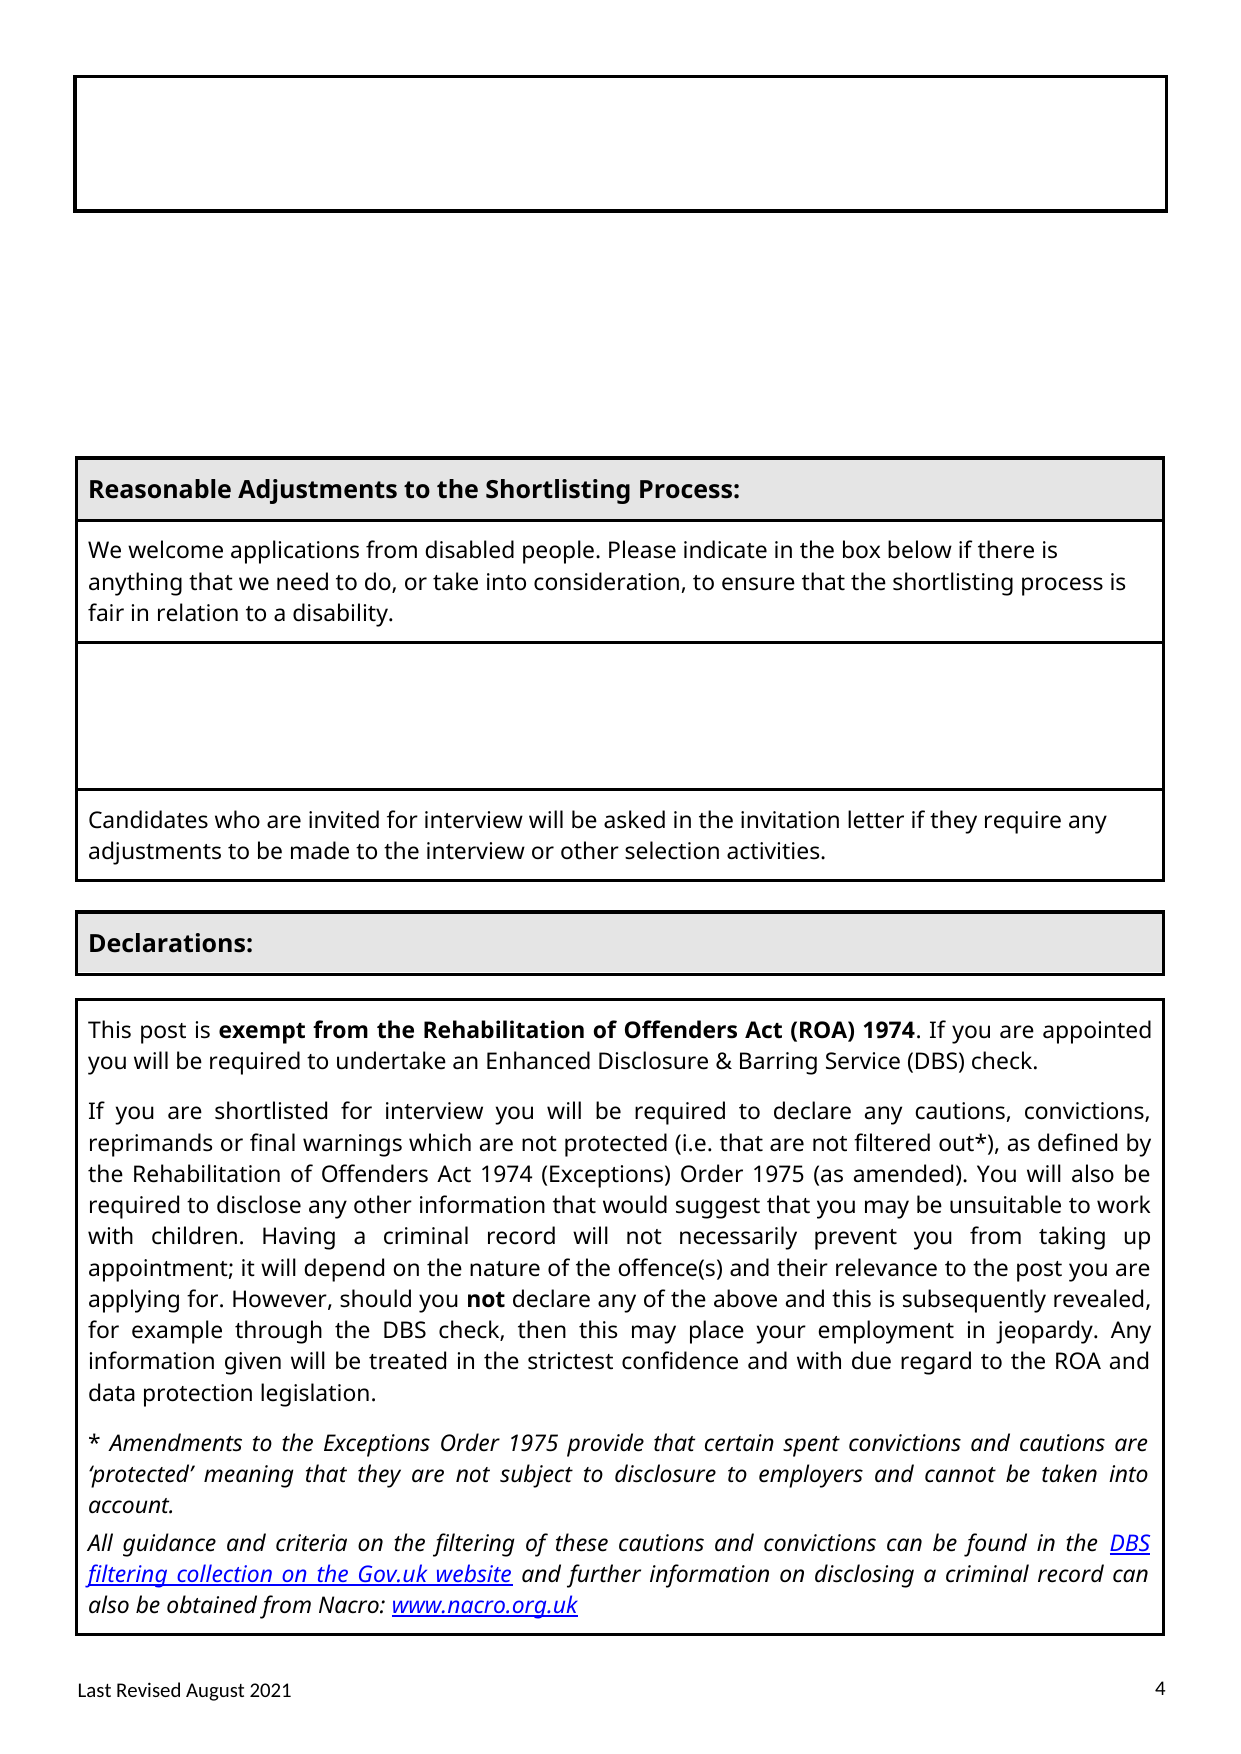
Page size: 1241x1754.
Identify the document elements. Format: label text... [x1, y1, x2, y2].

table_cell Candidates who are invited for interview will be asked in the invitation letter if they require any adjustments to be made to the interview or other selection activities. [78, 791, 1162, 879]
table_header Declarations: [78, 914, 1162, 972]
table_cell [77, 78, 1165, 209]
table_cell [78, 644, 1162, 788]
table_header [78, 1001, 1162, 1633]
table_header Reasonable Adjustments to the Shortlisting Process: [78, 460, 1162, 519]
table_cell We welcome applications from disabled people. Please indicate in the box below if there is anything that we need to do, or take into consideration, to ensure that the shortlisting process is fair in relation to a disability. [78, 522, 1162, 641]
